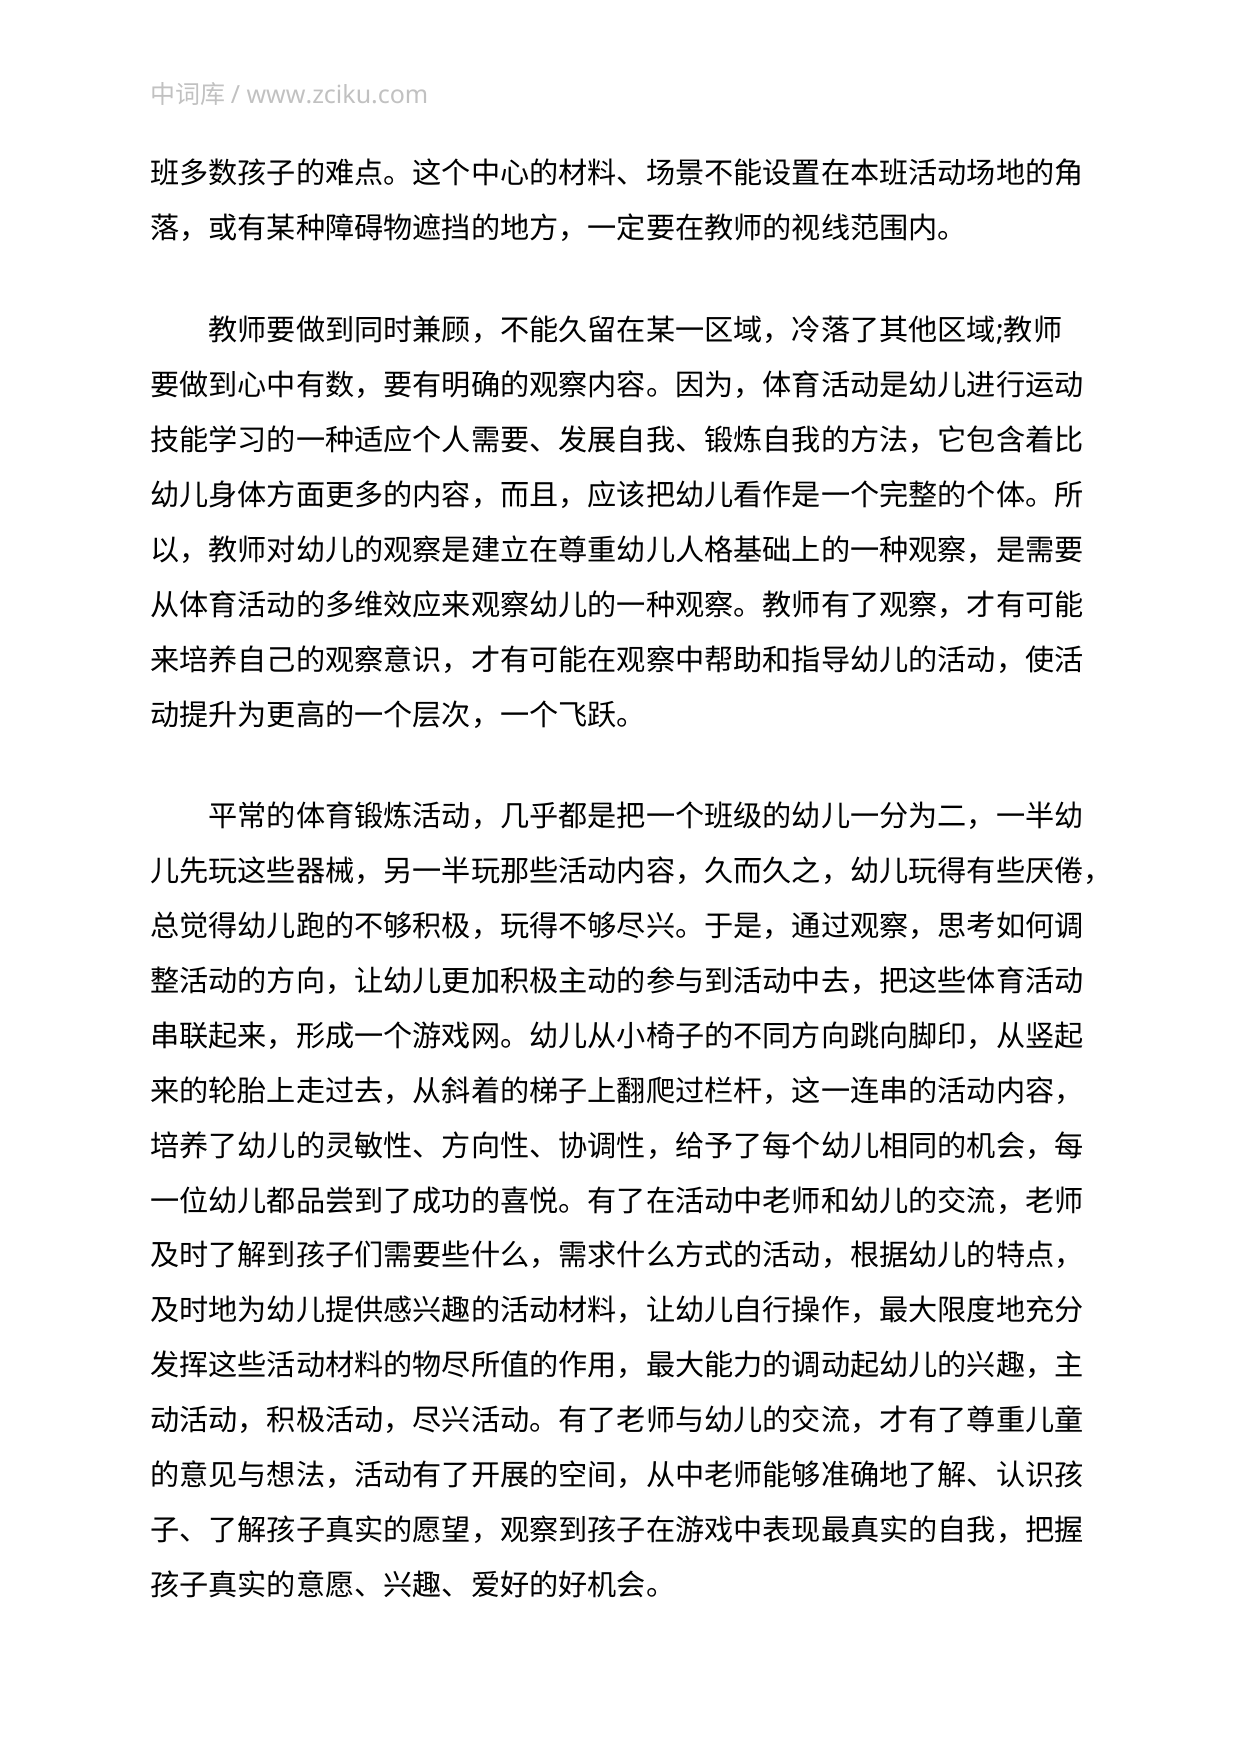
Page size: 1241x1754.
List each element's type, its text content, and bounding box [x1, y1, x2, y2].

text 教师要做到同时兼顾，不能久留在某一区域，冷落了其他区域;教师要做到心中有数，要有明确的观察内容。因为，体育活动是幼儿进行运动技能学习的一种适应个人需要、发展自我、锻炼自我的方法，它包含着比幼儿身体方面更多的内容，而且，应该把幼儿看作是一个完整的个体。所以，教师对幼儿的观察是建立在尊重幼儿人格基础上的一种观察，是需要从体育活动的多维效应来观察幼儿的一种观察。教师有了观察，才有可能来培养自己的观察意识，才有可能在观察中帮助和指导幼儿的活动，使活动提升为更高的一个层次，一个飞跃。 [150, 307, 1090, 733]
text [150, 150, 1090, 247]
text 平常的体育锻炼活动，几乎都是把一个班级的幼儿一分为二，一半幼儿先玩这些器械，另一半玩那些活动内容，久而久之，幼儿玩得有些厌倦，总觉得幼儿跑的不够积极，玩得不够尽兴。于是，通过观察，思考如何调整活动的方向，让幼儿更加积极主动的参与到活动中去，把这些体育活动串联起来，形成一个游戏网。幼儿从小椅子的不同方向跳向脚印，从竖起来的轮胎上走过去，从斜着的梯子上翻爬过栏杆，这一连串的活动内容，培养了幼儿的灵敏性、方向性、协调性，给予了每个幼儿相同的机会，每一位幼儿都品尝到了成功的喜悦。有了在活动中老师和幼儿的交流，老师及时了解到孩子们需要些什么，需求什么方式的活动，根据幼儿的特点，及时地为幼儿提供感兴趣的活动材料，让幼儿自行操作，最大限度地充分发挥这些活动材料的物尽所值的作用，最大能力的调动起幼儿的兴趣，主动活动，积极活动，尽兴活动。有了老师与幼儿的交流，才有了尊重儿童的意见与想法，活动有了开展的空间，从中老师能够准确地了解、认识孩子、了解孩子真实的愿望，观察到孩子在游戏中表现最真实的自我，把握孩子真实的意愿、兴趣、爱好的好机会。 [150, 793, 1090, 1604]
